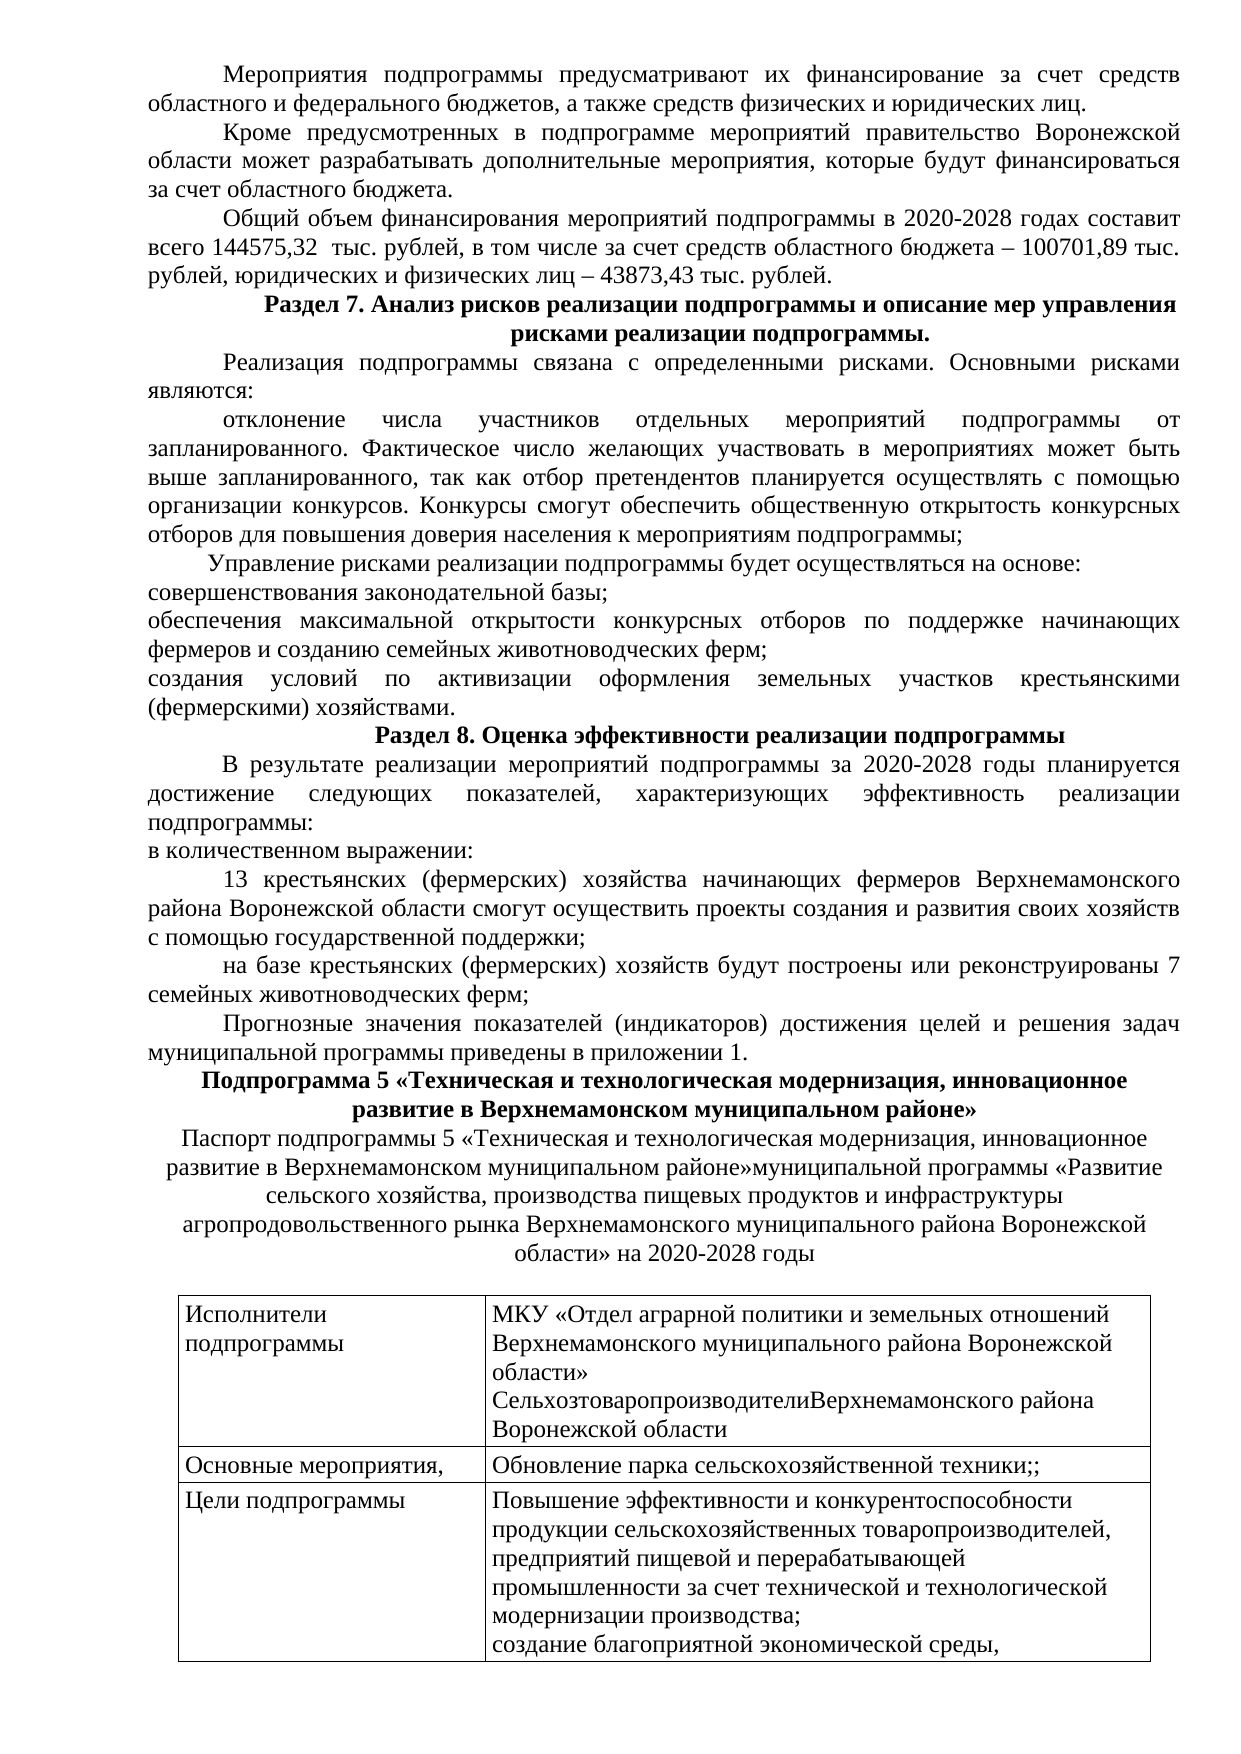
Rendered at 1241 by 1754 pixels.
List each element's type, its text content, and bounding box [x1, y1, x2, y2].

text Общий объем финансирования мероприятий подпрограммы в 2020-2028 годах составит всего 144575,32 тыс. рублей, в том числе за счет средств областного бюджета – 100701,89 тыс. рублей, юридических и физических лиц – 43873,43 тыс. рублей. [148, 203, 1181, 289]
table_cell Основные мероприятия, [179, 1447, 485, 1482]
text Управление рисками реализации подпрограммы будет осуществляться на основе: [148, 548, 1181, 577]
text Реализация подпрограммы связана с определенными рисками. Основными рисками являются: [148, 347, 1181, 404]
table_header Исполнители подпрограммы [179, 1296, 485, 1446]
text Прогнозные значения показателей (индикаторов) достижения целей и решения задач муниципальной программы приведены в приложении 1. [148, 1008, 1181, 1065]
text совершенствования законодательной базы; [148, 577, 1181, 605]
text 13 крестьянских (фермерских) хозяйства начинающих фермеров Верхнемамонского района Воронежской области смогут осуществить проекты создания и развития своих хозяйств с помощью государственной поддержки; [148, 864, 1181, 950]
text Паспорт подпрограммы 5 «Техническая и технологическая модернизация, инновационное развитие в Верхнемамонском муниципальном районе»муниципальной программы «Развитие сельского хозяйства, производства пищевых продуктов и инфраструктуры агропродовольственного рынка Верхнемамонского муниципального района Воронежской области» на 2020-2028 годы [148, 1123, 1181, 1267]
text Мероприятия подпрограммы предусматривают их финансирование за счет средств областного и федерального бюджетов, а также средств физических и юридических лиц. [148, 59, 1181, 117]
text Раздел 7. Анализ рисков реализации подпрограммы и описание мер управления рисками реализации подпрограммы. [259, 289, 1181, 347]
text В результате реализации мероприятий подпрограммы за 2020-2028 годы планируется достижение следующих показателей, характеризующих эффективность реализации подпрограммы: [148, 749, 1181, 835]
text Кроме предусмотренных в подпрограмме мероприятий правительство Воронежской области может разрабатывать дополнительные мероприятия, которые будут финансироваться за счет областного бюджета. [148, 117, 1181, 203]
table_cell Обновление парка сельскохозяйственной техники;; [486, 1447, 1150, 1482]
table_cell Цели подпрограммы [179, 1483, 485, 1661]
text в количественном выражении: [148, 835, 1181, 864]
text создания условий по активизации оформления земельных участков крестьянскими (фермерскими) хозяйствами. [148, 663, 1181, 720]
text на базе крестьянских (фермерских) хозяйств будут построены или реконструированы 7 семейных животноводческих ферм; [148, 950, 1181, 1008]
text Раздел 8. Оценка эффективности реализации подпрограммы [259, 720, 1181, 749]
text Подпрограмма 5 «Техническая и технологическая модернизация, инновационное развитие в Верхнемамонском муниципальном районе» [148, 1065, 1181, 1123]
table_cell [486, 1483, 1150, 1661]
text обеспечения максимальной открытости конкурсных отборов по поддержке начинающих фермеров и созданию семейных животноводческих ферм; [148, 605, 1181, 663]
text отклонение числа участников отдельных мероприятий подпрограммы от запланированного. Фактическое число желающих участвовать в мероприятиях может быть выше запланированного, так как отбор претендентов планируется осуществлять с помощью организации конкурсов. Конкурсы смогут обеспечить общественную открытость конкурсных отборов для повышения доверия населения к мероприятиям подпрограммы; [148, 404, 1181, 548]
table_header МКУ «Отдел аграрной политики и земельных отношений Верхнемамонского муниципального района Воронежской области» СельхозтоваропроизводителиВерхнемамонского района Воронежской области [486, 1296, 1150, 1446]
